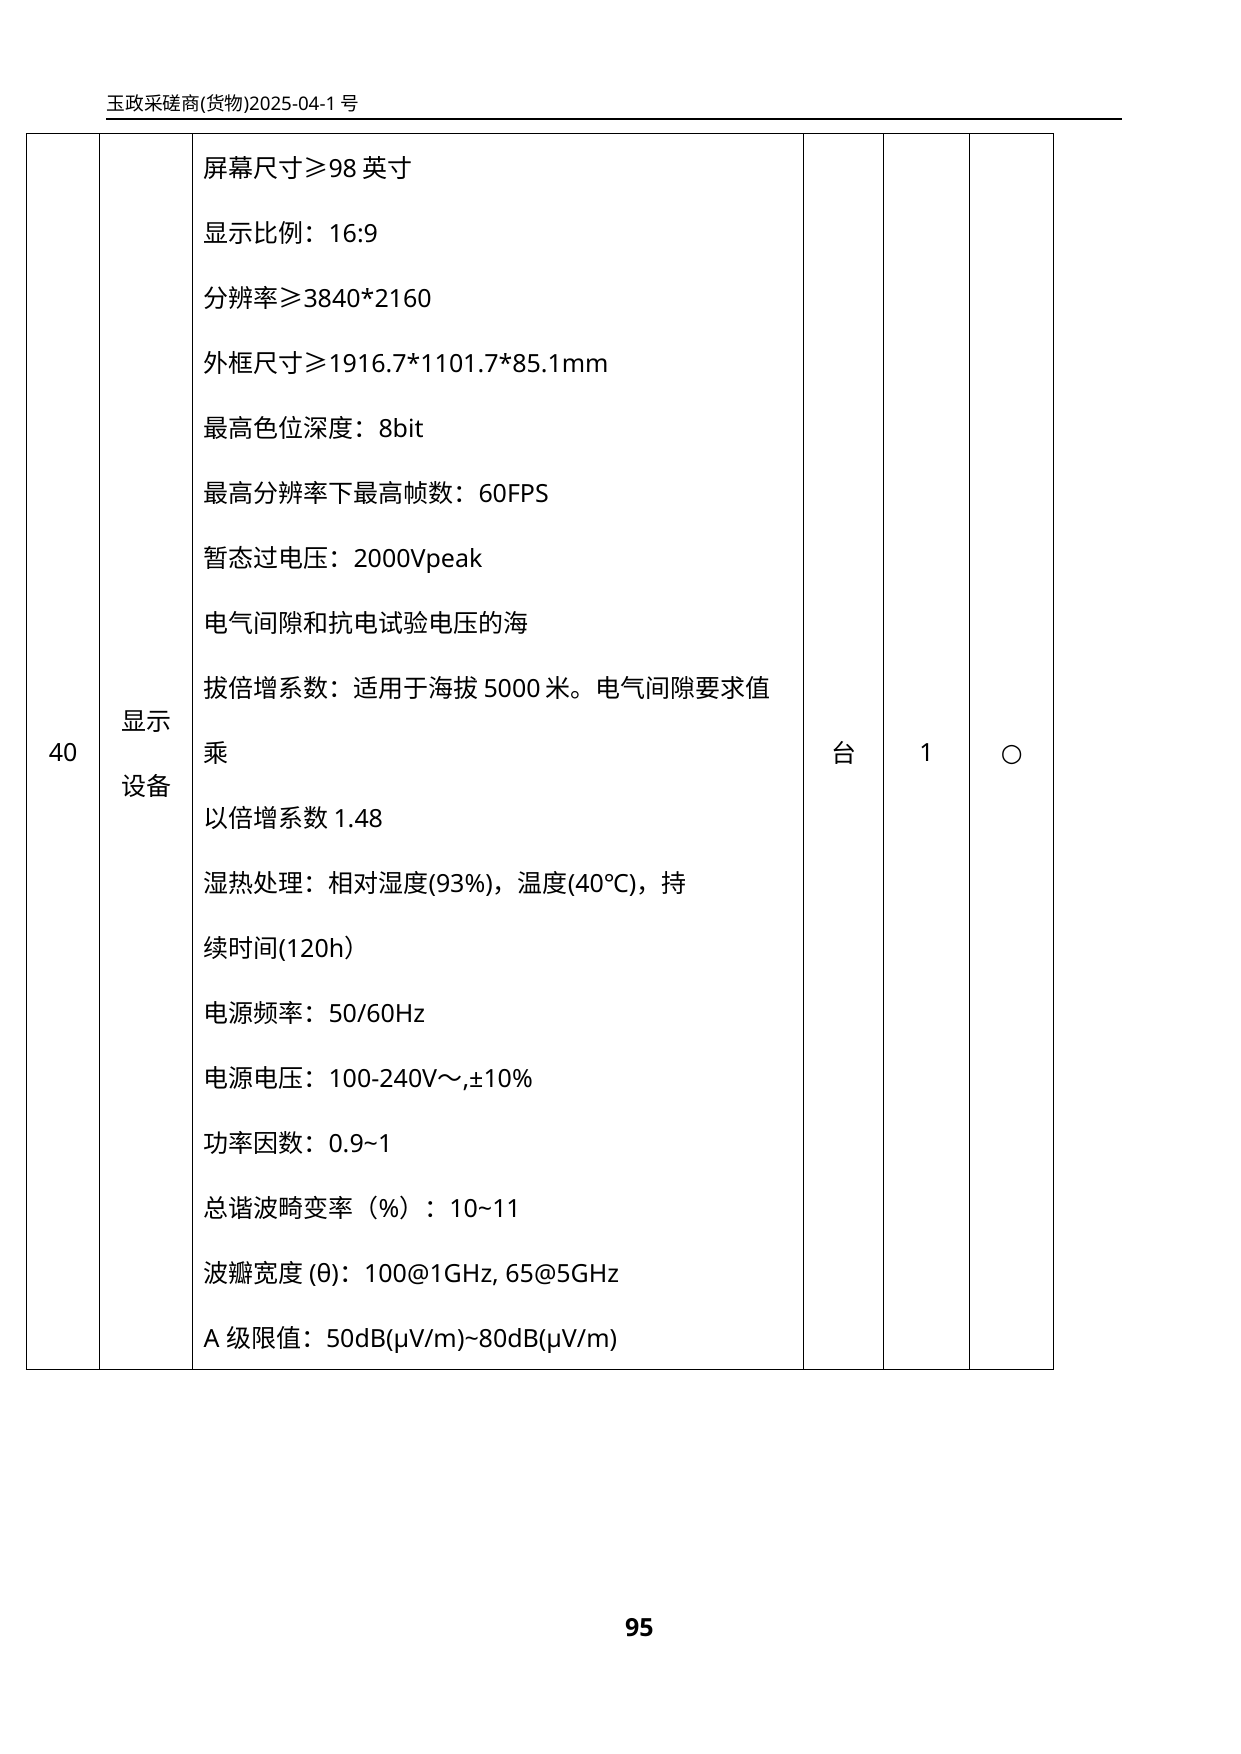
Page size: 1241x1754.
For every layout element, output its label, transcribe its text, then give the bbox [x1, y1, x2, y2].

table_cell 台 [804, 134, 883, 1369]
table_cell 屏幕尺寸≥98英寸 显示比例：16:9 分辨率≥3840*2160 外框尺寸≥1916.7*1101.7*85.1mm 最高色位深度：8bit 最高分辨率下最高帧数：60FPS 暂态过电压：2000Vpeak 电气间隙和抗电试验电压的海 拔倍增系数：适用于海拔5000米。电气间隙要求值乘 以倍增系数1.48 湿热处理：相对湿度(93%)，温度(40℃)，持 续时间(120h） 电源频率：50/60Hz 电源电压：100-240V～,±10% 功率因数：0.9~1 总谐波畸变率（%）：10~11 波瓣宽度 (θ)：100@1GHz, 65@5GHz A 级限值：50dB(μV/m)~80dB(μV/m) [193, 134, 803, 1369]
table_cell 40 [27, 134, 99, 1369]
table_cell 显示设备 [100, 134, 192, 1369]
table_cell 1 [884, 134, 969, 1369]
table_cell ○ [970, 134, 1053, 1369]
